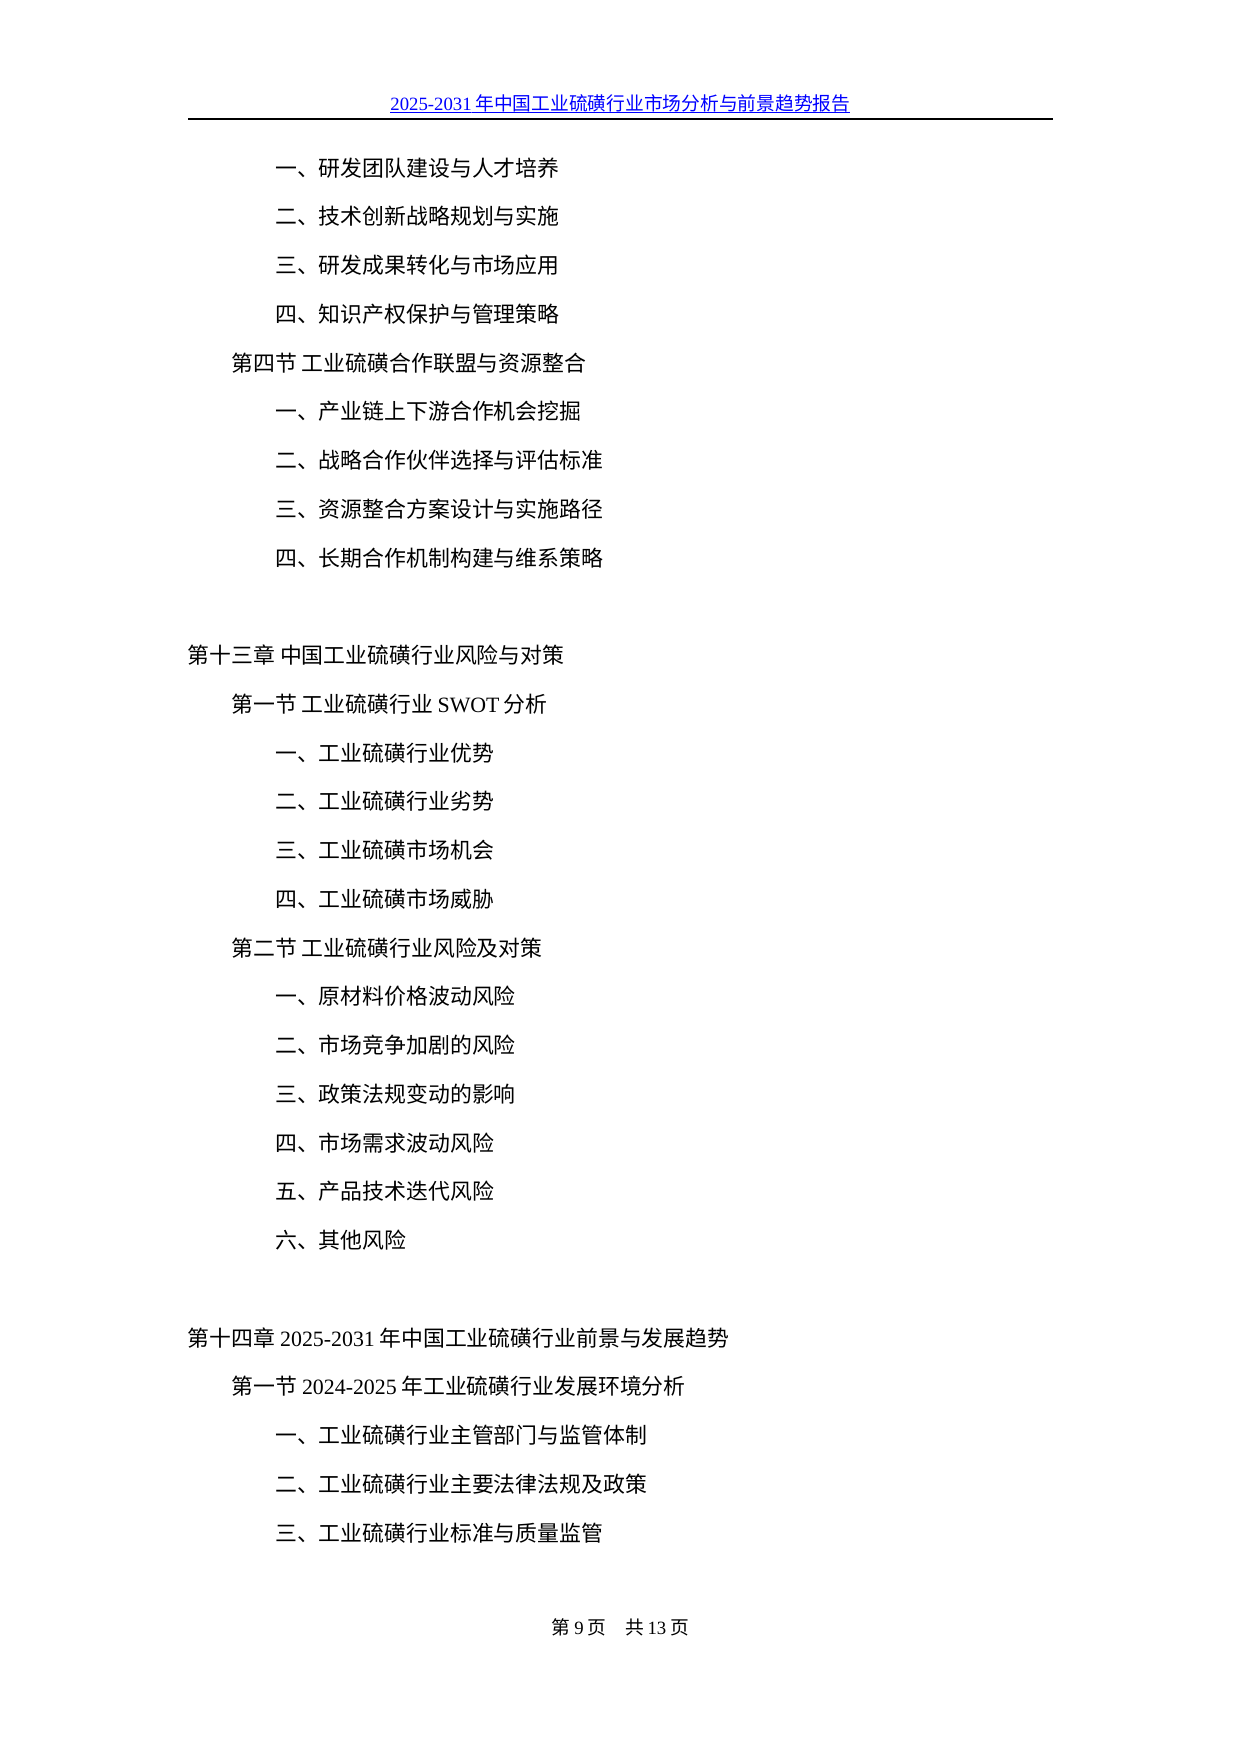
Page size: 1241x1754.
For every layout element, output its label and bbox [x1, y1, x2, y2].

text [187, 150, 1053, 1548]
